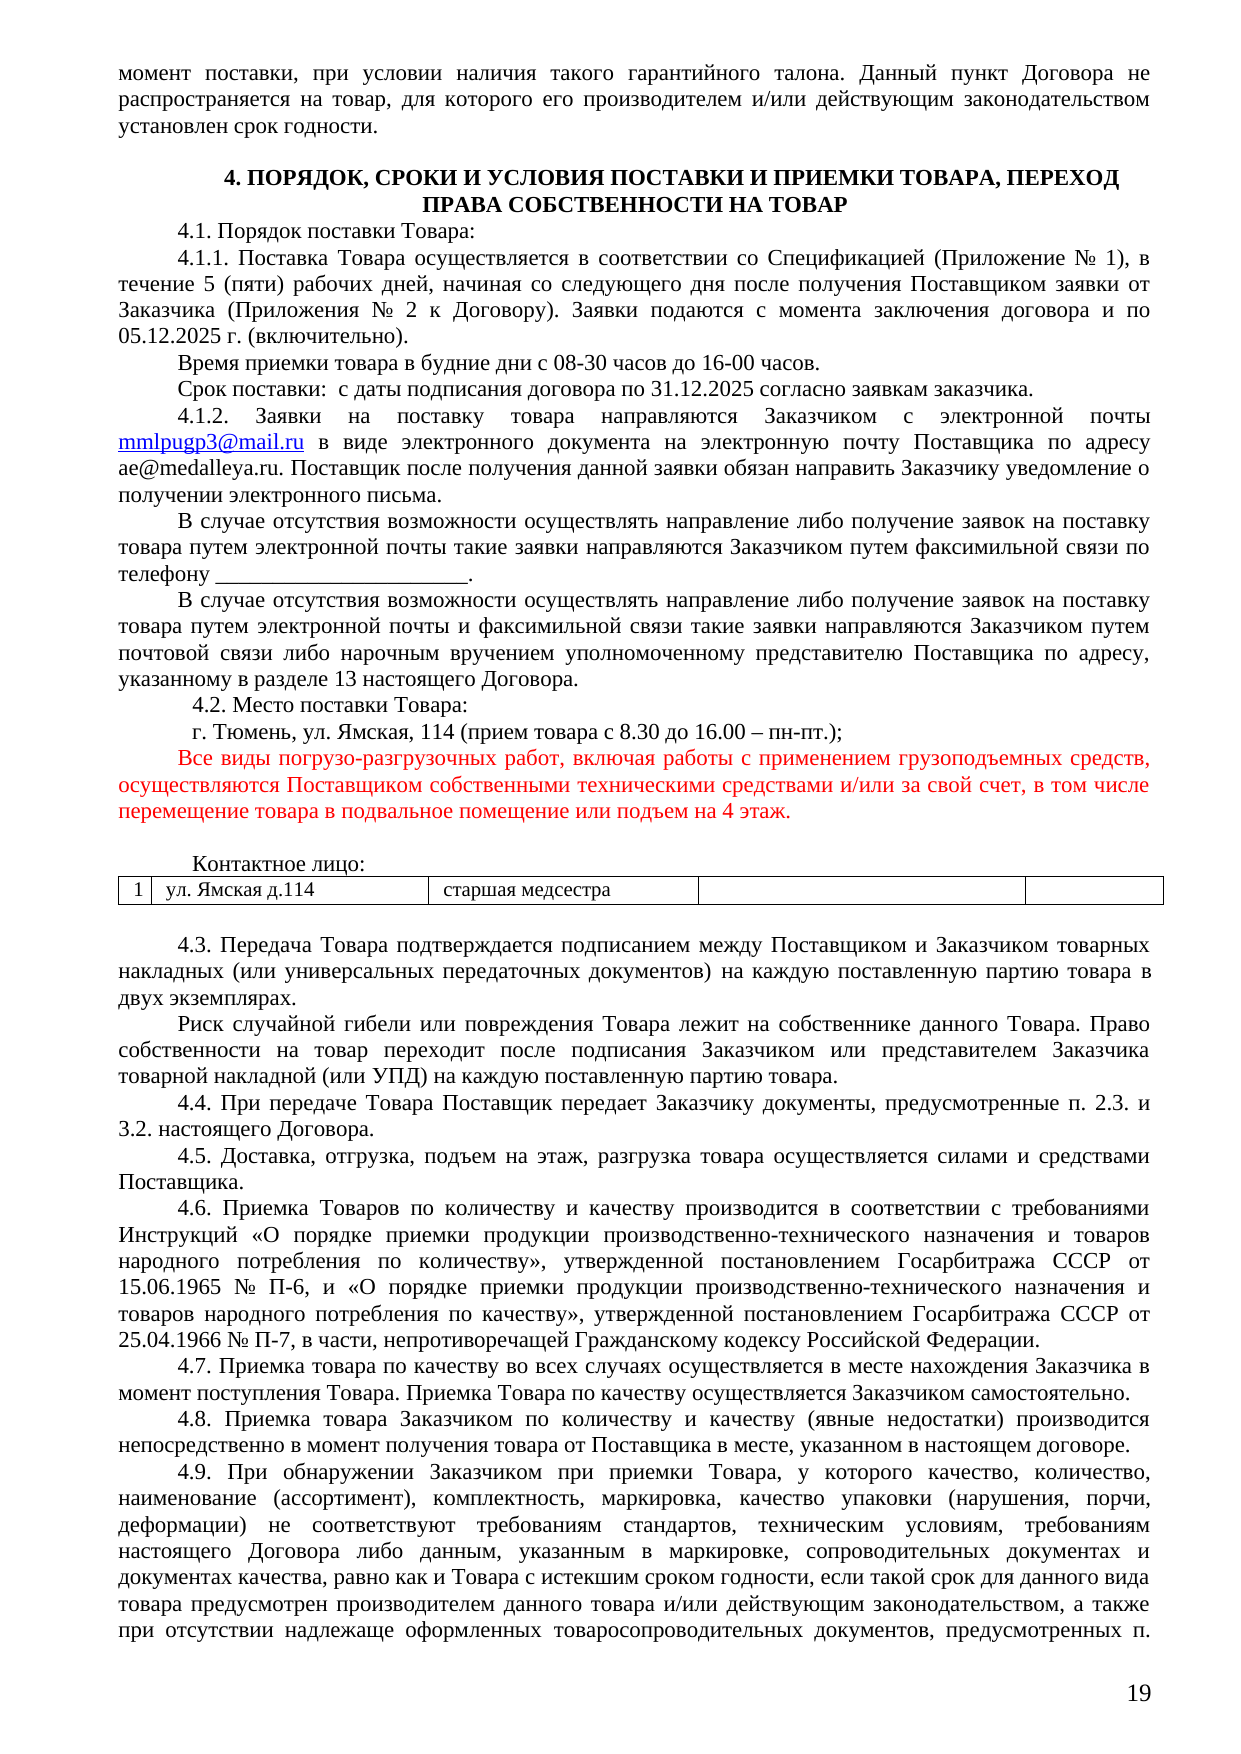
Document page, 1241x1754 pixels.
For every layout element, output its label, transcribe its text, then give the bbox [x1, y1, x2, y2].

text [118, 59, 1152, 138]
text Контактное лицо: [118, 850, 1152, 876]
text 4.5. Доставка, отгрузка, подъем на этаж, разгрузка товара осуществляется силами и средствами Поставщика. [118, 1142, 1152, 1194]
text 4.1.2. Заявки на поставку товара направляются Заказчиком с электронной почты mmlpugp3@mail.ru в виде электронного документа на электронную почту Поставщика по адресу ae@medalleya.ru. Поставщик после получения данной заявки обязан направить Заказчику уведомление о получении электронного письма. [118, 402, 1152, 507]
list Риск случайной гибели или повреждения Товара лежит на собственнике данного Товара. Право собственности на товар переходит после подписания Заказчиком или представителем Заказчика товарной накладной (или УПД) на каждую поставленную партию товара. [118, 1010, 1152, 1089]
table_header старшая медсестра [429, 877, 698, 903]
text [118, 1458, 1152, 1642]
table_header [1026, 877, 1163, 903]
text В случае отсутствия возможности осуществлять направление либо получение заявок на поставку товара путем электронной почты такие заявки направляются Заказчиком путем факсимильной связи по телефону ______________________. [118, 507, 1152, 586]
text Срок поставки: с даты подписания договора по 31.12.2025 согласно заявкам заказчика. [118, 375, 1152, 402]
text 4. ПОРЯДОК, СРОКИ И УСЛОВИЯ ПОСТАВКИ И ПРИЕМКИ ТОВАРА, ПЕРЕХОД ПРАВА СОБСТВЕННОСТИ НА ТОВАР [118, 164, 1152, 217]
text В случае отсутствия возможности осуществлять направление либо получение заявок на поставку товара путем электронной почты и факсимильной связи такие заявки направляются Заказчиком путем почтовой связи либо нарочным вручением уполномоченному представителю Поставщика по адресу, указанному в разделе 13 настоящего Договора. [118, 586, 1152, 692]
table_header 1 [119, 877, 151, 903]
text г. Тюмень, ул. Ямская, 114 (прием товара с 8.30 до 16.00 – пн-пт.); [118, 718, 1152, 744]
text 4.6. Приемка Товаров по количеству и качеству производится в соответствии с требованиями Инструкций «О порядке приемки продукции производственно-технического назначения и товаров народного потребления по количеству», утвержденной постановлением Госарбитража СССР от 15.06.1965 № П-6, и «О порядке приемки продукции производственно-технического назначения и товаров народного потребления по качеству», утвержденной постановлением Госарбитража СССР от 25.04.1966 № П-7, в части, непротиворечащей Гражданскому кодексу Российской Федерации. [118, 1194, 1152, 1352]
table_header [699, 877, 1025, 903]
text 4.1.1. Поставка Товара осуществляется в соответствии со Спецификацией (Приложение № 1), в течение 5 (пяти) рабочих дней, начиная со следующего дня после получения Поставщиком заявки от Заказчика (Приложения № 2 к Договору). Заявки подаются с момента заключения договора и по 05.12.2025 г. (включительно). [118, 243, 1152, 349]
text 4.4. При передаче Товара Поставщик передает Заказчику документы, предусмотренные п. 2.3. и 3.2. настоящего Договора. [118, 1089, 1152, 1142]
text 4.8. Приемка товара Заказчиком по количеству и качеству (явные недостатки) производится непосредственно в момент получения товара от Поставщика в месте, указанном в настоящем договоре. [118, 1405, 1152, 1458]
text 4.2. Место поставки Товара: [118, 692, 1152, 718]
table_header ул. Ямская д.114 [152, 877, 428, 903]
text 4.1. Порядок поставки Товара: [118, 217, 1152, 243]
text Время приемки товара в будние дни с 08-30 часов до 16-00 часов. [118, 349, 1152, 375]
text 4.3. Передача Товара подтверждается подписанием между Поставщиком и Заказчиком товарных накладных (или универсальных передаточных документов) на каждую поставленную партию товара в двух экземплярах. [118, 931, 1152, 1010]
text 4.7. Приемка товара по качеству во всех случаях осуществляется в месте нахождения Заказчика в момент поступления Товара. Приемка Товара по качеству осуществляется Заказчиком самостоятельно. [118, 1352, 1152, 1405]
text Все виды погрузо-разгрузочных работ, включая работы с применением грузоподъемных средств, осуществляются Поставщиком собственными техническими средствами и/или за свой счет, в том числе перемещение товара в подвальное помещение или подъем на 4 этаж. [118, 744, 1152, 823]
